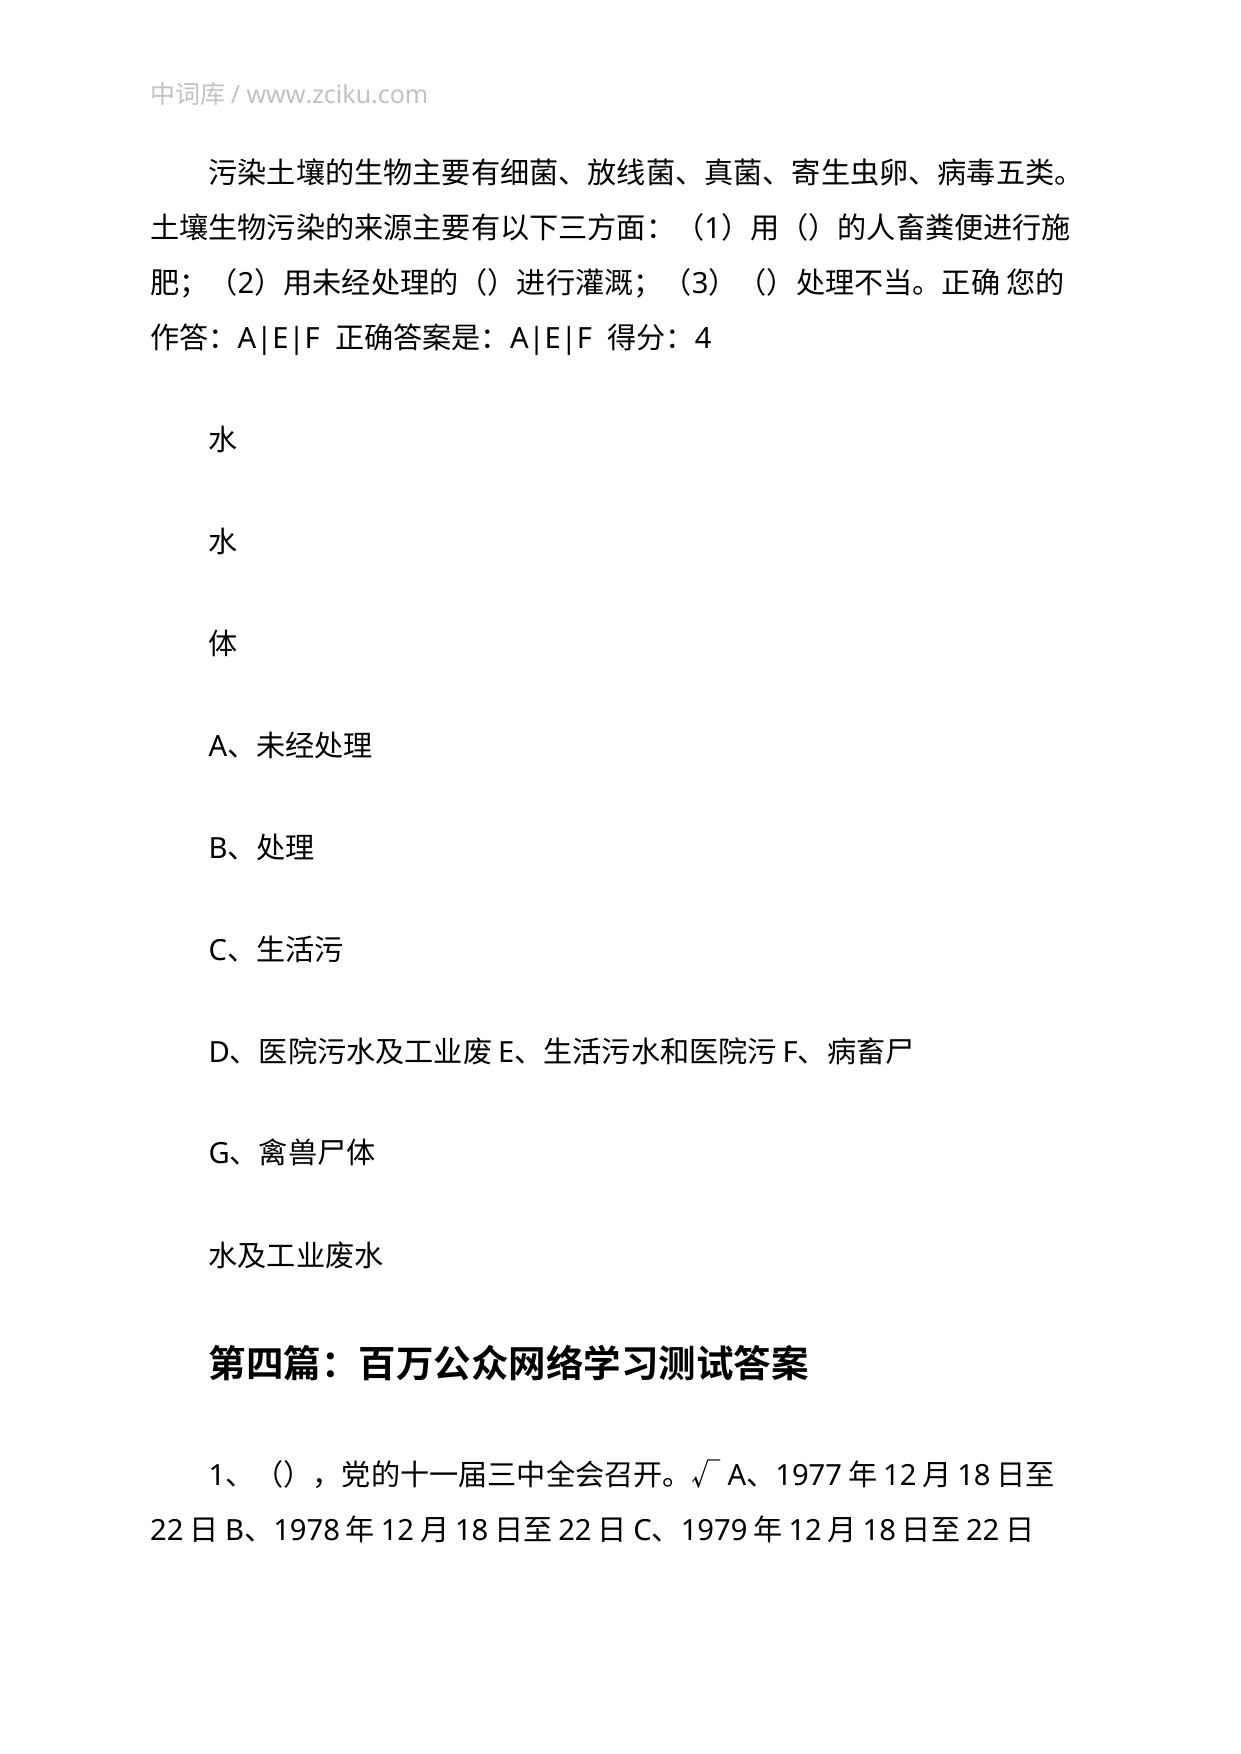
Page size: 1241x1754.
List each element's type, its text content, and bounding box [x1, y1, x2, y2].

text G、禽兽尸体 [150, 1130, 1090, 1172]
text D、医院污水及工业废E、生活污水和医院污F、病畜尸 [150, 1028, 1090, 1071]
text 污染土壤的生物主要有细菌、放线菌、真菌、寄生虫卵、病毒五类。土壤生物污染的来源主要有以下三方面：（1）用（）的人畜粪便进行施肥；（2）用未经处理的（）进行灌溉；（3）（）处理不当。正确 您的作答：A|E|F 正确答案是：A|E|F 得分：4 [150, 150, 1090, 357]
text 体 [150, 620, 1090, 663]
text 水及工业废水 [150, 1232, 1090, 1274]
text B、处理 [150, 824, 1090, 867]
text 水 [150, 417, 1090, 459]
text 第四篇：百万公众网络学习测试答案 [150, 1334, 1090, 1388]
text 水 [150, 519, 1090, 561]
text C、生活污 [150, 926, 1090, 968]
text 1、（），党的十一届三中全会召开。√ A、1977年12月18日至22日 B、1978年12月18日至22日 C、1979年12月18日至22日 [150, 1451, 1090, 1549]
text A、未经处理 [150, 722, 1090, 764]
